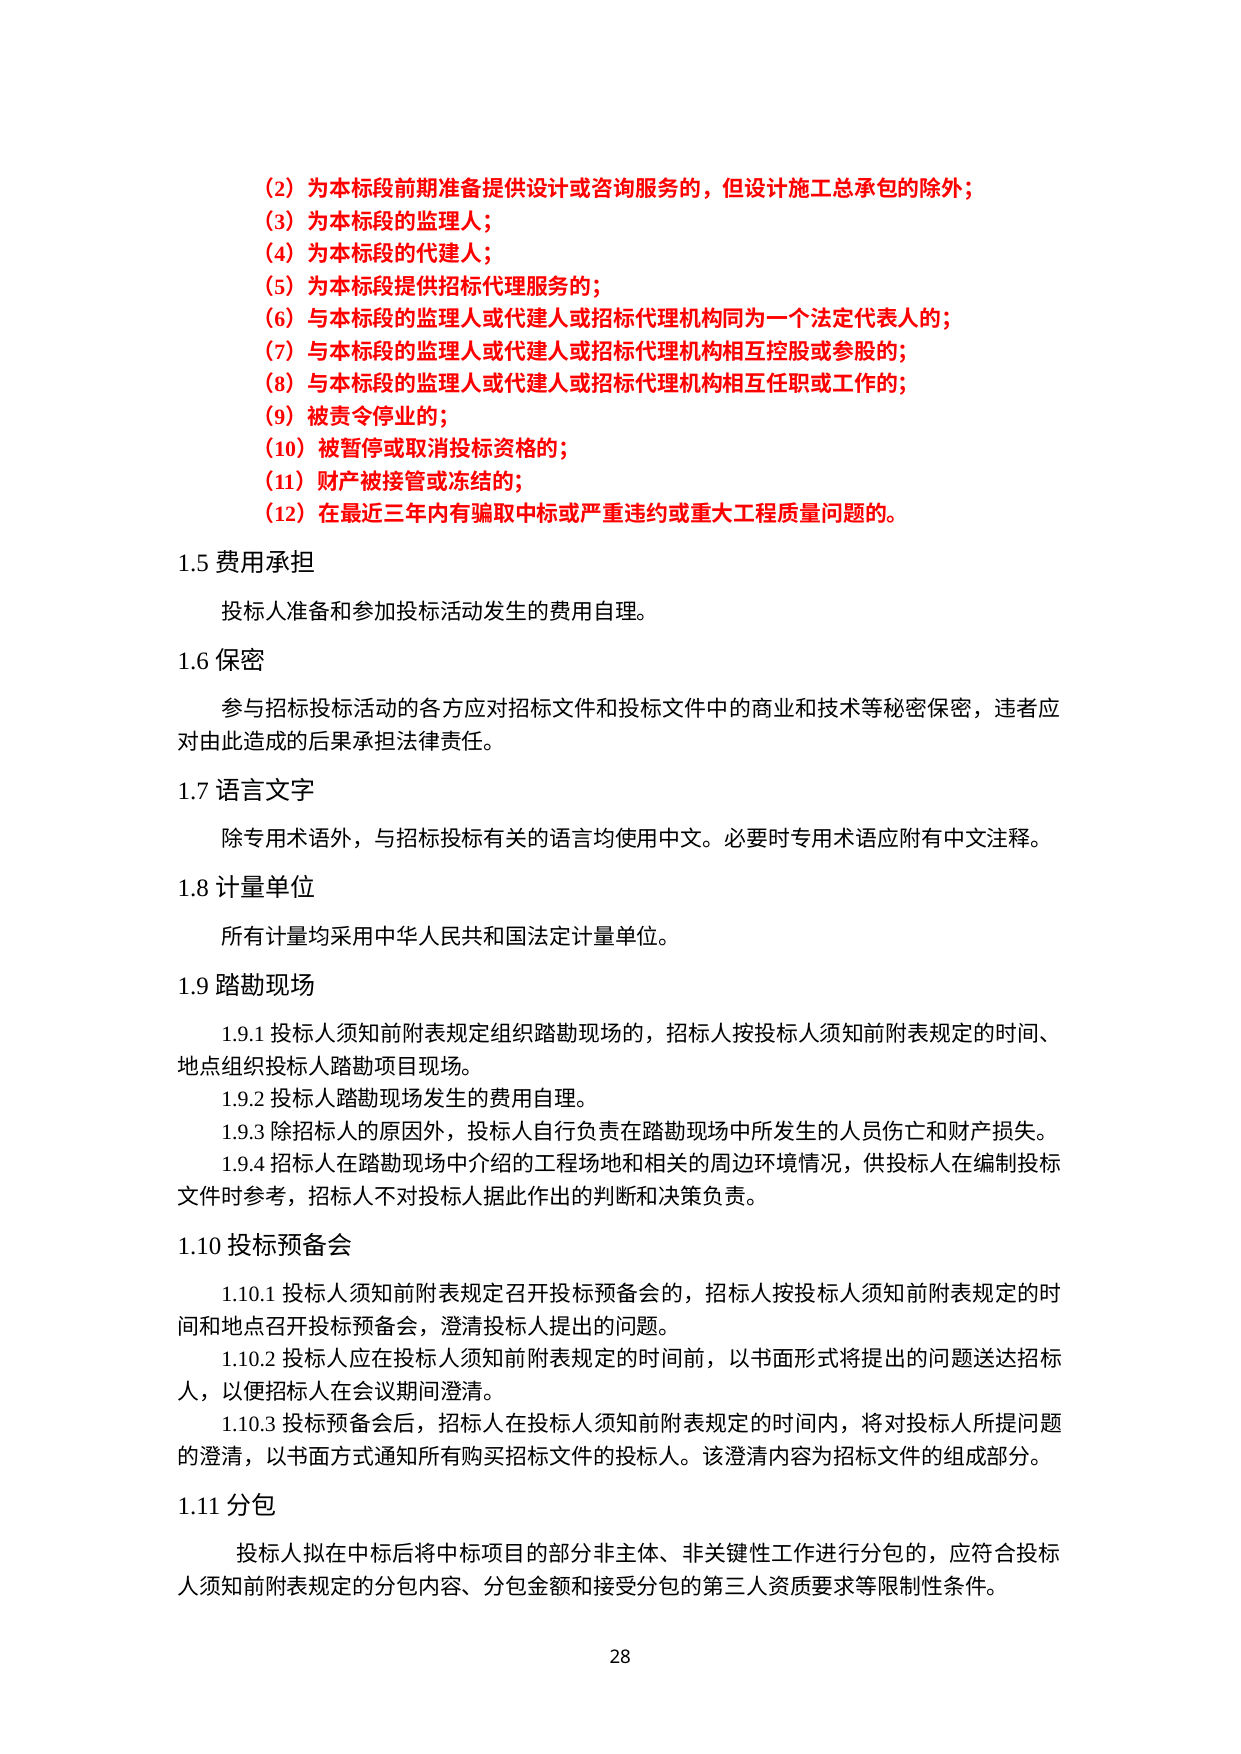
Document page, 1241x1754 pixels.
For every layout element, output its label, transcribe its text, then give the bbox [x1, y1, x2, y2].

text （7）与本标段的监理人或代建人或招标代理机构相互控股或参股的； [177, 333, 1063, 366]
text （12）在最近三年内有骗取中标或严重违约或重大工程质量问题的。 [177, 496, 1063, 528]
text （8）与本标段的监理人或代建人或招标代理机构相互任职或工作的； [177, 366, 1063, 398]
text （11）财产被接管或冻结的； [177, 463, 1063, 496]
text 投标人准备和参加投标活动发生的费用自理。 [177, 593, 1063, 626]
text 除专用术语外，与招标投标有关的语言均使用中文。必要时专用术语应附有中文注释。 [177, 821, 1063, 853]
text 1.9.4 招标人在踏勘现场中介绍的工程场地和相关的周边环境情况，供投标人在编制投标文件时参考，招标人不对投标人据此作出的判断和决策负责。 [177, 1146, 1063, 1211]
text 1.10.1 投标人须知前附表规定召开投标预备会的，招标人按投标人须知前附表规定的时间和地点召开投标预备会，澄清投标人提出的问题。 [177, 1276, 1063, 1341]
text 1.5 费用承担 [177, 528, 1063, 593]
text 1.9.1 投标人须知前附表规定组织踏勘现场的，招标人按投标人须知前附表规定的时间、地点组织投标人踏勘项目现场。 [177, 1016, 1063, 1081]
text 1.8 计量单位 [177, 853, 1063, 918]
text （2）为本标段前期准备提供设计或咨询服务的，但设计施工总承包的除外； [177, 171, 1063, 203]
text 1.9.3 除招标人的原因外，投标人自行负责在踏勘现场中所发生的人员伤亡和财产损失。 [177, 1113, 1063, 1146]
text （10）被暂停或取消投标资格的； [177, 431, 1063, 463]
text 1.10.3 投标预备会后，招标人在投标人须知前附表规定的时间内，将对投标人所提问题的澄清，以书面方式通知所有购买招标文件的投标人。该澄清内容为招标文件的组成部分。 [177, 1406, 1063, 1471]
text 1.6 保密 [177, 626, 1063, 691]
text 1.10 投标预备会 [177, 1211, 1063, 1276]
text 投标人拟在中标后将中标项目的部分非主体、非关键性工作进行分包的，应符合投标人须知前附表规定的分包内容、分包金额和接受分包的第三人资质要求等限制性条件。 [177, 1536, 1063, 1601]
text 1.7 语言文字 [177, 756, 1063, 821]
text 参与招标投标活动的各方应对招标文件和投标文件中的商业和技术等秘密保密，违者应对由此造成的后果承担法律责任。 [177, 691, 1063, 756]
text 1.11 分包 [177, 1471, 1063, 1536]
text （5）为本标段提供招标代理服务的； [177, 268, 1063, 301]
text （4）为本标段的代建人； [177, 236, 1063, 268]
text 所有计量均采用中华人民共和国法定计量单位。 [177, 918, 1063, 951]
text （9）被责令停业的； [177, 398, 1063, 431]
text （6）与本标段的监理人或代建人或招标代理机构同为一个法定代表人的； [177, 301, 1063, 333]
text 1.10.2 投标人应在投标人须知前附表规定的时间前，以书面形式将提出的问题送达招标人，以便招标人在会议期间澄清。 [177, 1341, 1063, 1406]
text （3）为本标段的监理人； [177, 203, 1063, 236]
text 1.9.2 投标人踏勘现场发生的费用自理。 [177, 1081, 1063, 1113]
text 1.9 踏勘现场 [177, 951, 1063, 1016]
